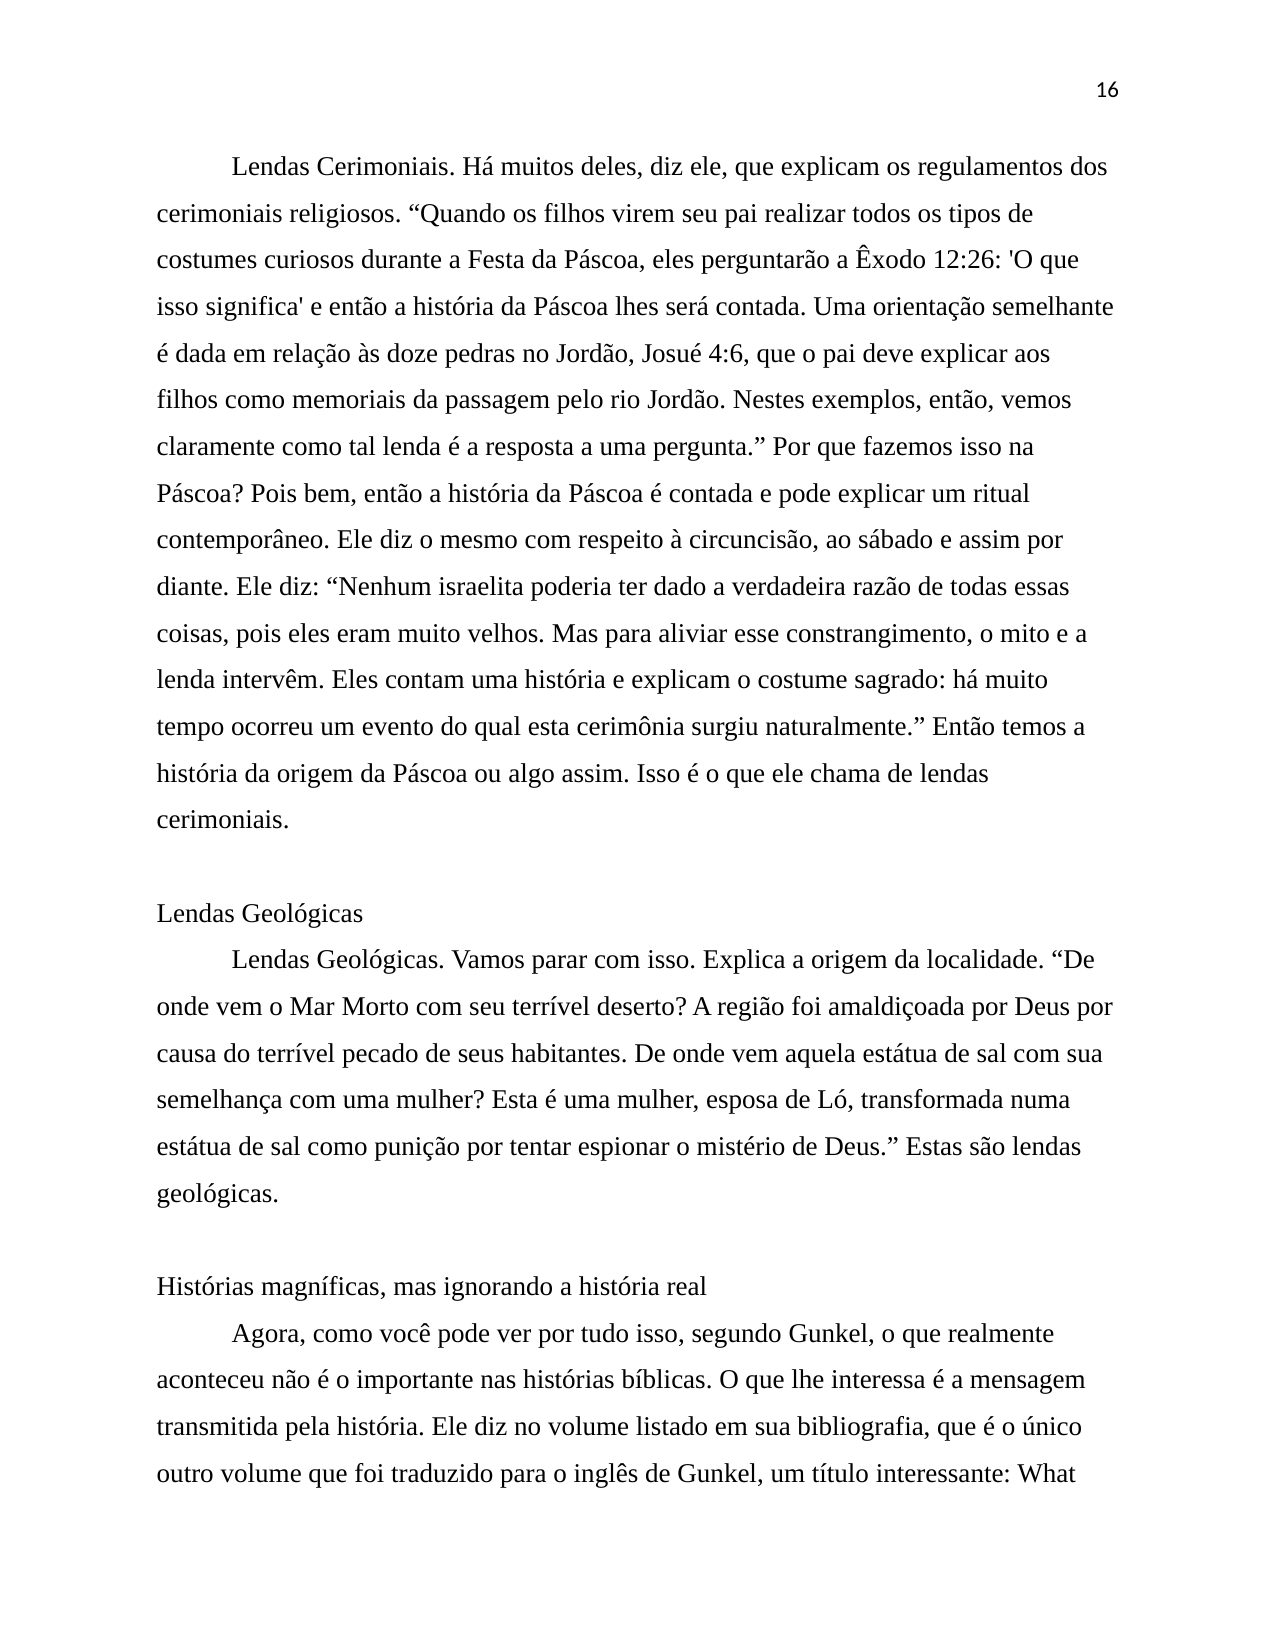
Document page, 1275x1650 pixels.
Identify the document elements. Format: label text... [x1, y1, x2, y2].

text Histórias magníficas, mas ignorando a história real [156, 1270, 1118, 1301]
text Lendas Geológicas [156, 897, 1118, 928]
text Lendas Geológicas. Vamos parar com isso. Explica a origem da localidade. “De onde vem o Mar Morto com seu terrível deserto? A região foi amaldiçoada por Deus por causa do terrível pecado de seus habitantes. De onde vem aquela estátua de sal com sua semelhança com uma mulher? Esta é uma mulher, esposa de Ló, transformada numa estátua de sal como punição por tentar espionar o mistério de Deus.” Estas são lendas geológicas. [156, 943, 1118, 1208]
text Lendas Cerimoniais. Há muitos deles, diz ele, que explicam os regulamentos dos cerimoniais religiosos. “Quando os filhos virem seu pai realizar todos os tipos de costumes curiosos durante a Festa da Páscoa, eles perguntarão a Êxodo 12:26: 'O que isso significa' e então a história da Páscoa lhes será contada. Uma orientação semelhante é dada em relação às doze pedras no Jordão, Josué 4:6, que o pai deve explicar aos filhos como memoriais da passagem pelo rio Jordão. Nestes exemplos, então, vemos claramente como tal lenda é a resposta a uma pergunta.” Por que fazemos isso na Páscoa? Pois bem, então a história da Páscoa é contada e pode explicar um ritual contemporâneo. Ele diz o mesmo com respeito à circuncisão, ao sábado e assim por diante. Ele diz: “Nenhum israelita poderia ter dado a verdadeira razão de todas essas coisas, pois eles eram muito velhos. Mas para aliviar esse constrangimento, o mito e a lenda intervêm. Eles contam uma história e explicam o costume sagrado: há muito tempo ocorreu um evento do qual esta cerimônia surgiu naturalmente.” Então temos a história da origem da Páscoa ou algo assim. Isso é o que ele chama de lendas cerimoniais. [156, 150, 1118, 834]
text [156, 1317, 1118, 1488]
